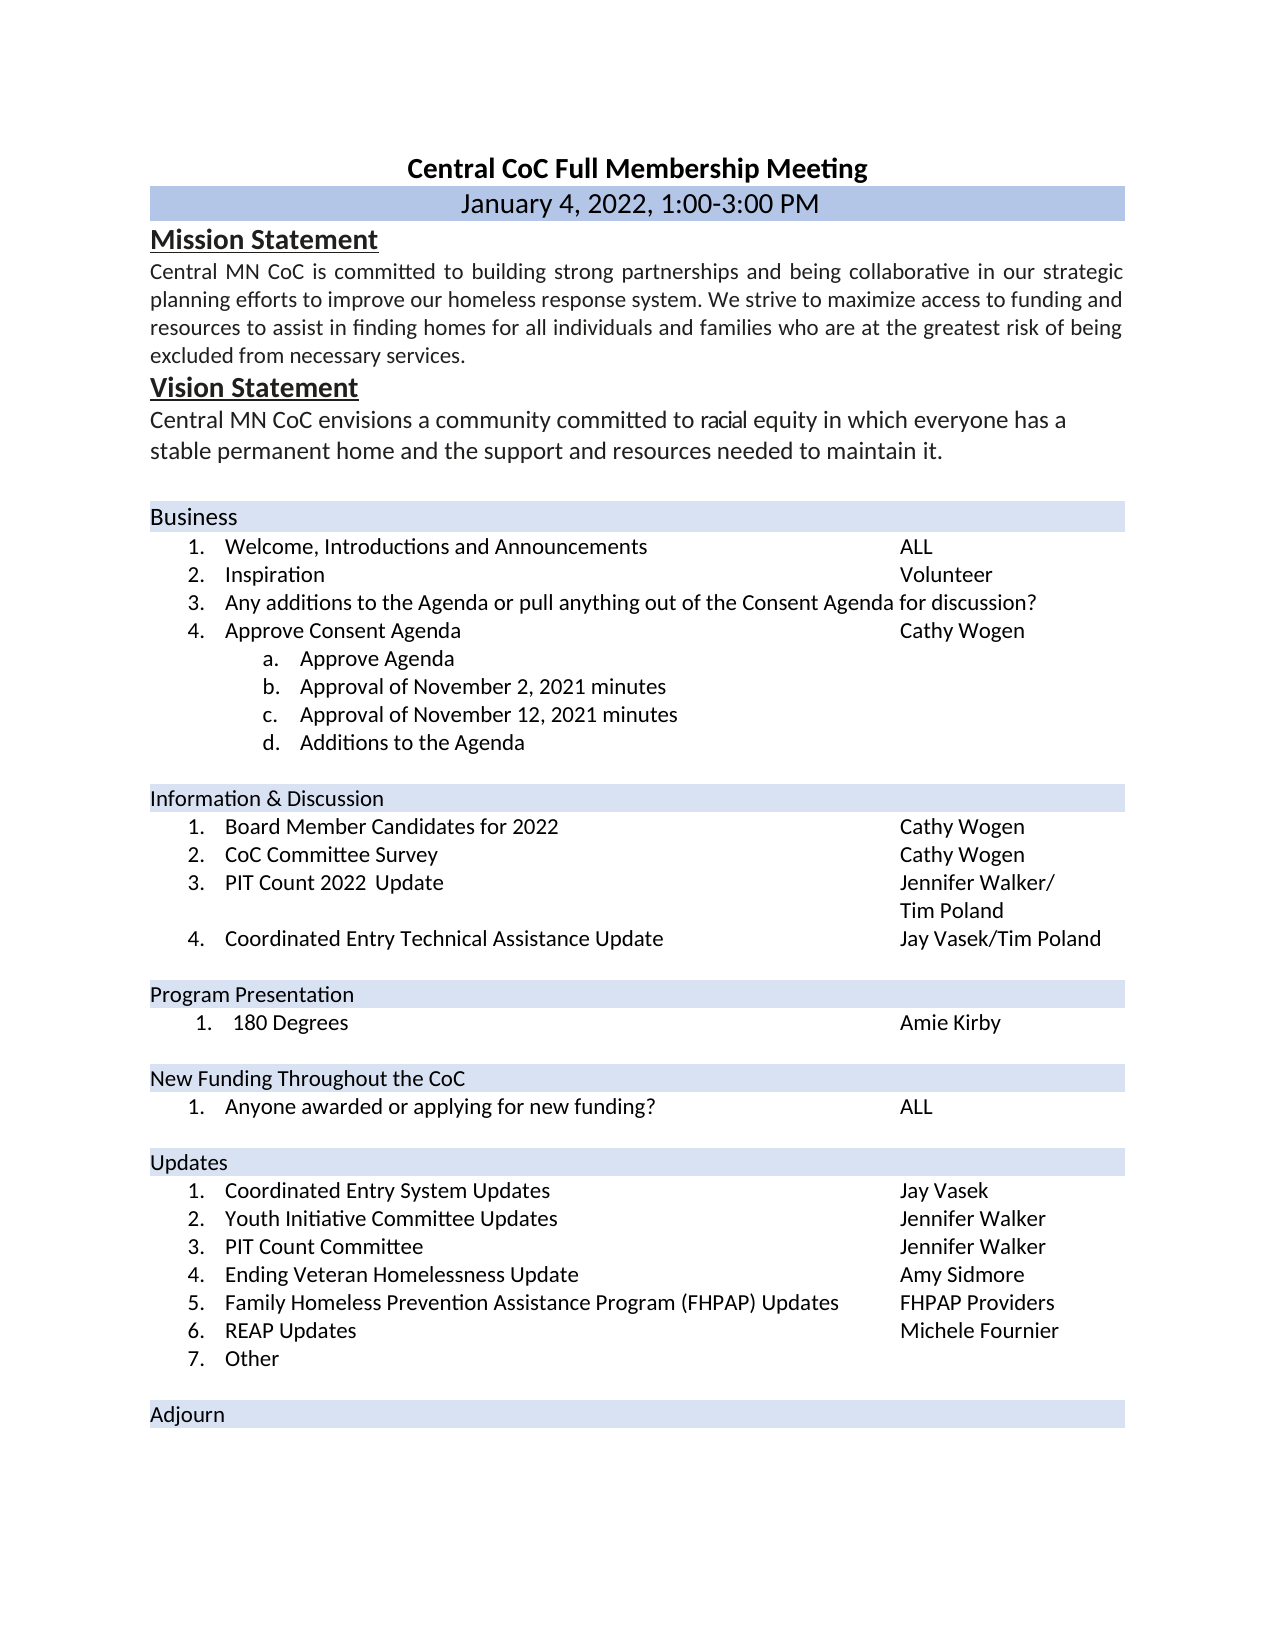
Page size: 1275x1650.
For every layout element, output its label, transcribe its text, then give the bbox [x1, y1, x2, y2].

list Additions to the Agenda [262, 728, 1125, 756]
list PIT Count Committee Jennifer Walker [187, 1232, 1125, 1260]
text January 4, 2022, 1:00-3:00 PM [150, 186, 1125, 221]
list Board Member Candidates for 2022 Cathy Wogen [187, 812, 1125, 840]
text Updates [150, 1148, 1125, 1176]
text Information & Discussion [150, 784, 1125, 812]
list Approval of November 2, 2021 minutes [262, 672, 1125, 700]
text Central MN CoC envisions a community committed to racial equity in which everyone has a stable permanent home and the support and resources needed to maintain it. [150, 404, 1125, 466]
list Anyone awarded or applying for new funding? ALL [187, 1092, 1125, 1120]
list Coordinated Entry Technical Assistance Update Jay Vasek/Tim Poland [187, 924, 1125, 952]
text Business [237, 501, 1125, 532]
list PIT Count 2022 Update Jennifer Walker/ [187, 868, 1125, 896]
text Central MN CoC is committed to building strong partnerships and being collaborative in our strategic planning efforts to improve our homeless response system. We strive to maximize access to funding and resources to assist in finding homes for all individuals and families who are at the greatest risk of being excluded from necessary services. [150, 257, 1125, 369]
text Adjourn [150, 1400, 1125, 1428]
list Inspiration Volunteer [187, 560, 1125, 588]
list Approve Agenda [262, 644, 1125, 672]
list Any additions to the Agenda or pull anything out of the Consent Agenda for discussion? [187, 588, 1125, 616]
text New Funding Throughout the CoC [150, 1064, 1125, 1092]
text Tim Poland [825, 896, 1125, 924]
list Approve Consent Agenda Cathy Wogen [187, 616, 1125, 644]
text Vision Statement [150, 369, 1125, 404]
list REAP Updates Michele Fournier [187, 1316, 1125, 1344]
text Mission Statement [150, 221, 1125, 257]
list Family Homeless Prevention Assistance Program (FHPAP) Updates FHPAP Providers [187, 1288, 1125, 1316]
list Youth Initiative Committee Updates Jennifer Walker [187, 1204, 1125, 1232]
list 180 Degrees Amie Kirby [195, 1008, 1125, 1036]
list Welcome, Introductions and Announcements ALL [187, 532, 1125, 560]
list CoC Committee Survey Cathy Wogen [187, 840, 1125, 868]
list Ending Veteran Homelessness Update Amy Sidmore [187, 1260, 1125, 1288]
list Other [187, 1344, 1125, 1372]
list Approval of November 12, 2021 minutes [262, 700, 1125, 728]
text Central CoC Full Membership Meeting [150, 150, 1125, 186]
list Coordinated Entry System Updates Jay Vasek [187, 1176, 1125, 1204]
text Program Presentation [150, 980, 1125, 1008]
